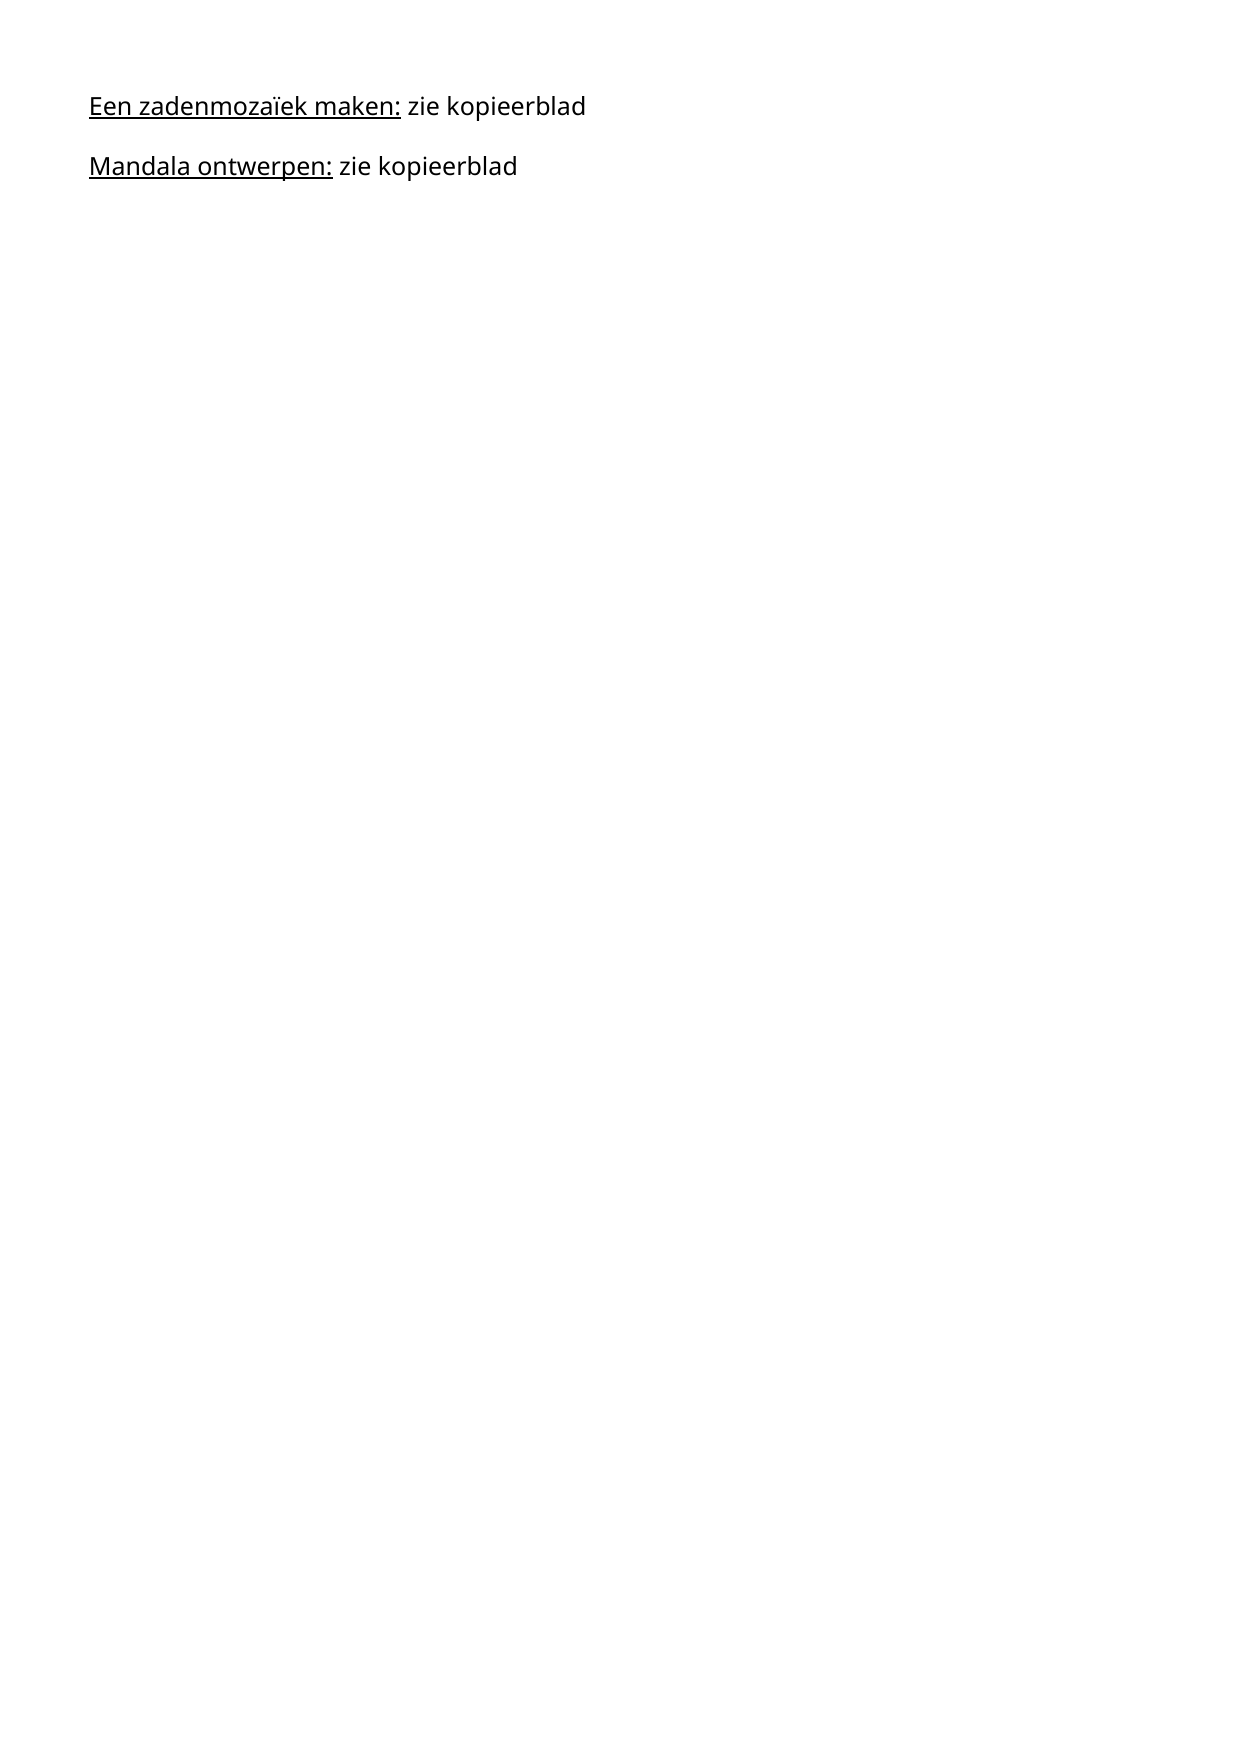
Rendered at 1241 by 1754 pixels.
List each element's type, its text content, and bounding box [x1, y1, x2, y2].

text Mandala ontwerpen: zie kopieerblad [89, 149, 1152, 183]
text Een zadenmozaïek maken: zie kopieerblad [89, 89, 1152, 123]
